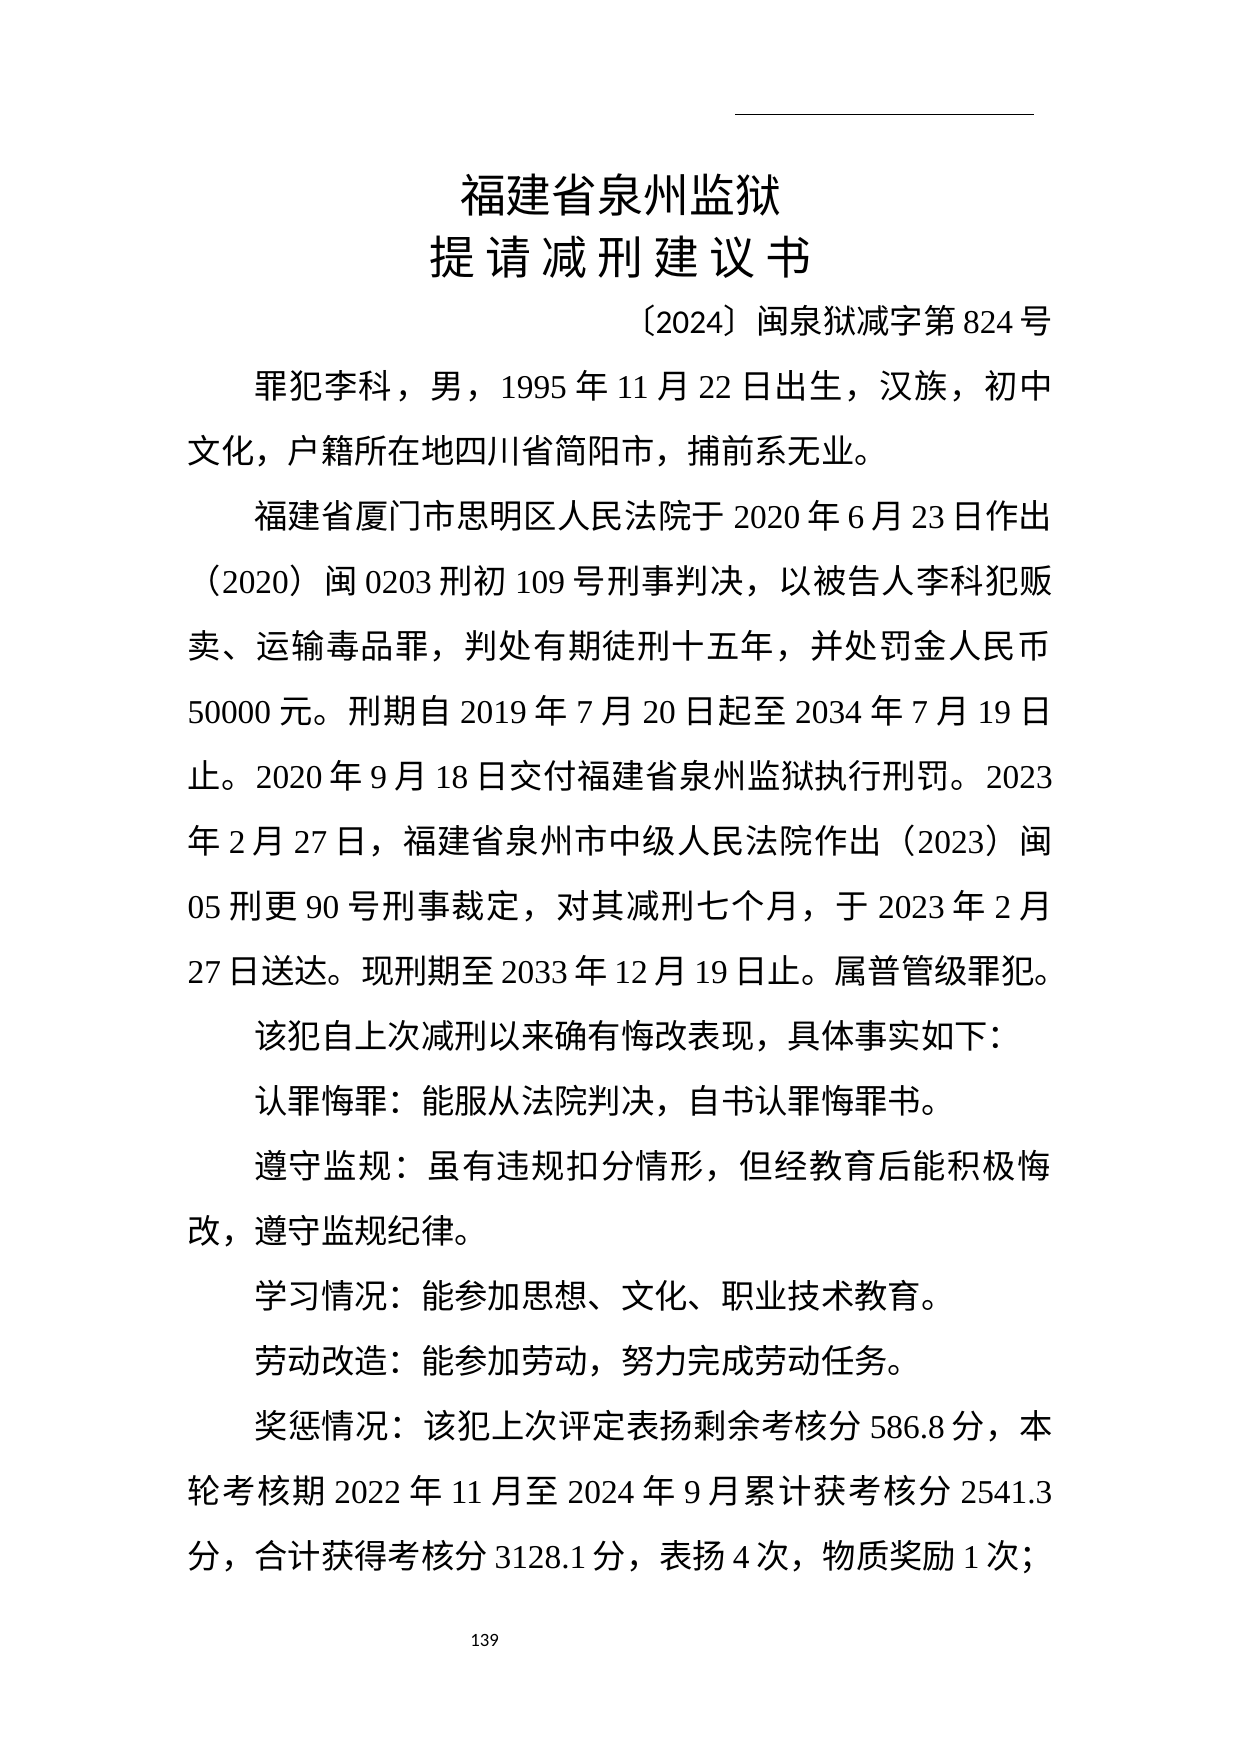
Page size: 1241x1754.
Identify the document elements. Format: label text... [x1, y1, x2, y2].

text 认罪悔罪：能服从法院判决，自书认罪悔罪书。 [187, 1067, 1053, 1132]
text 学习情况：能参加思想、文化、职业技术教育。 [187, 1262, 1053, 1327]
text 罪犯李科，男，1995年11月22日出生，汉族，初中文化，户籍所在地四川省简阳市，捕前系无业。 [187, 352, 1053, 482]
text 〔2024〕闽泉狱减字第824号 [187, 287, 1053, 352]
text 该犯自上次减刑以来确有悔改表现，具体事实如下： [187, 1002, 1053, 1067]
text 福建省厦门市思明区人民法院于2020年6月23日作出（2020）闽0203刑初109号刑事判决，以被告人李科犯贩卖、运输毒品罪，判处有期徒刑十五年，并处罚金人民币50000元。刑期自2019年7月20日起至2034年7月19日止。2020年9月18日交付福建省泉州监狱执行刑罚。2023年2月27日，福建省泉州市中级人民法院作出（2023）闽05刑更90号刑事裁定，对其减刑七个月，于2023年2月27日送达。现刑期至2033年12月19日止。属普管级罪犯。 [187, 482, 1053, 1002]
text 提 请 减 刑 建 议 书 [187, 224, 1053, 287]
text 福建省泉州监狱 [187, 162, 1053, 224]
text 劳动改造：能参加劳动，努力完成劳动任务。 [187, 1327, 1053, 1392]
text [187, 1392, 1053, 1587]
text 遵守监规：虽有违规扣分情形，但经教育后能积极悔改，遵守监规纪律。 [187, 1132, 1053, 1262]
